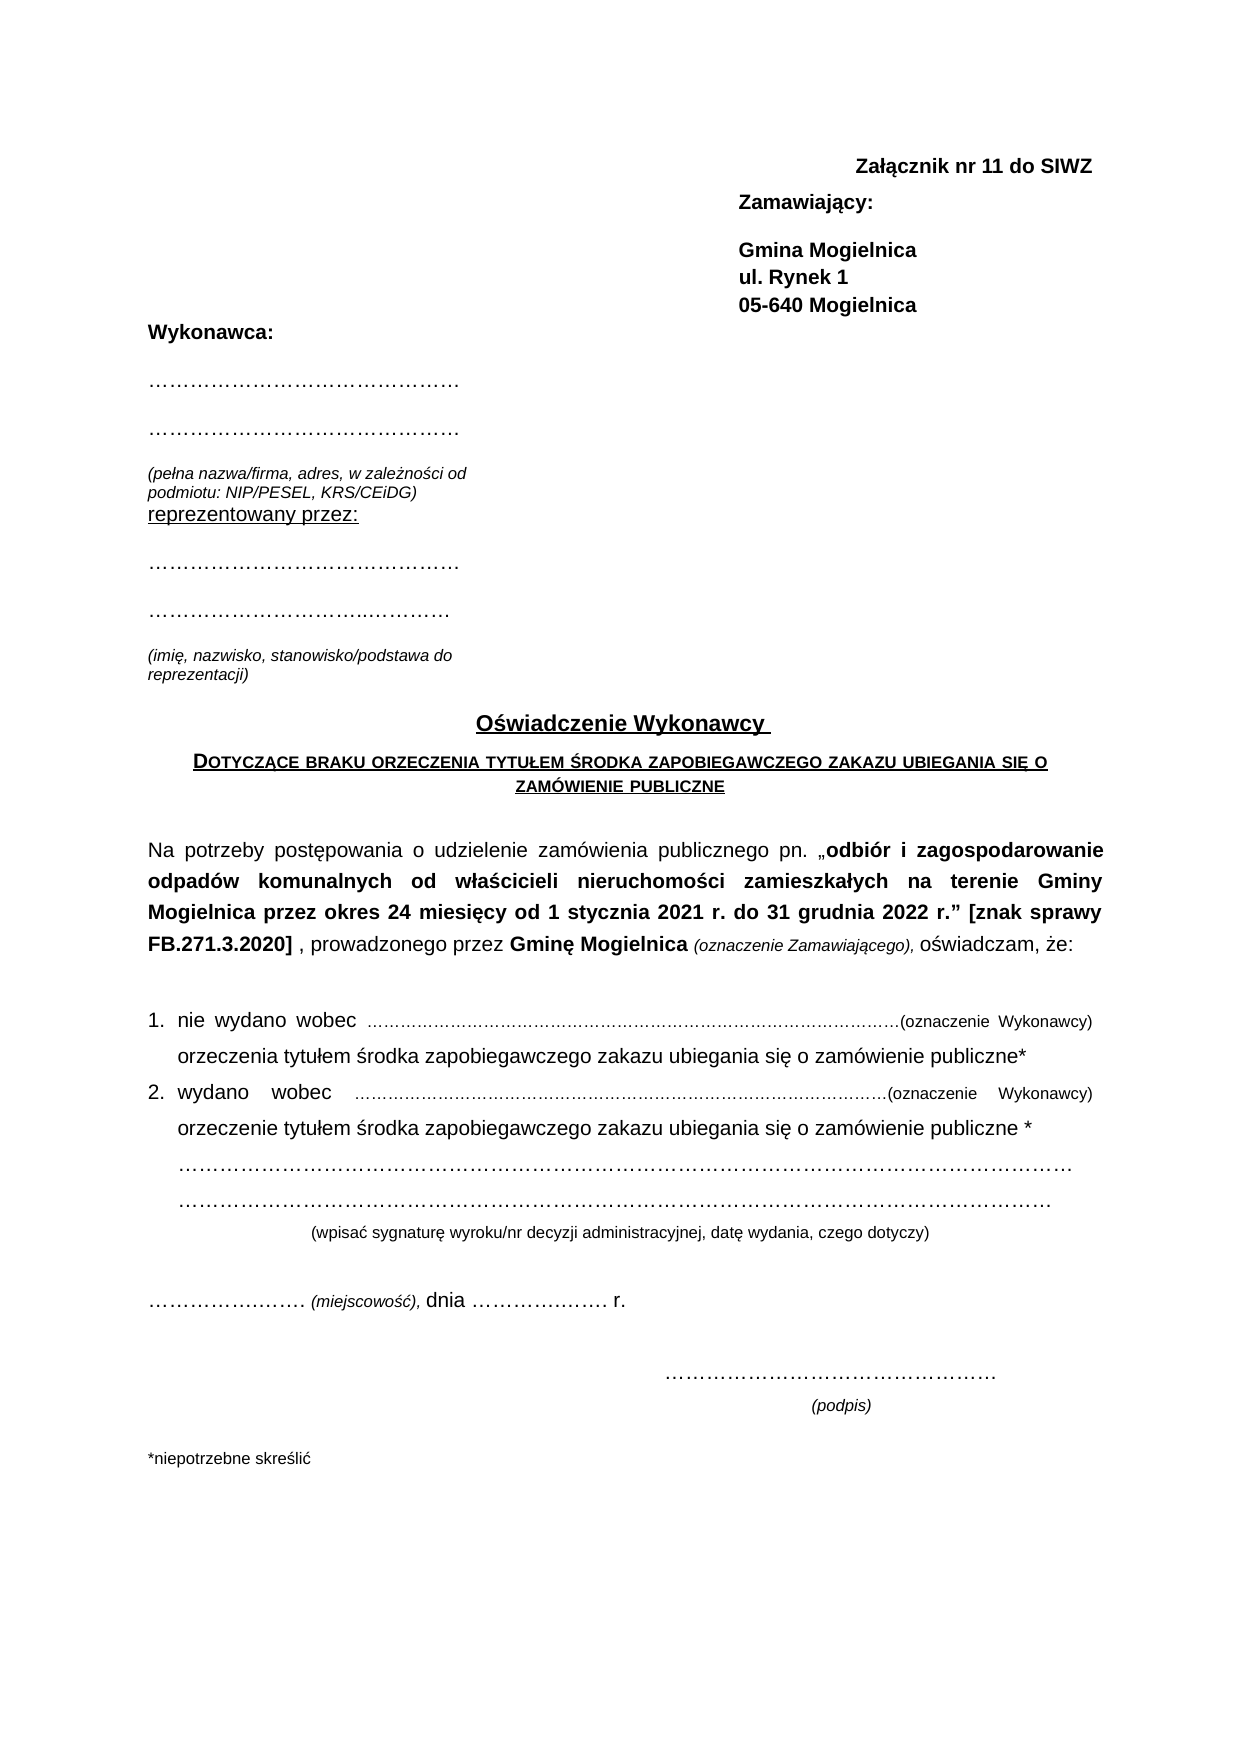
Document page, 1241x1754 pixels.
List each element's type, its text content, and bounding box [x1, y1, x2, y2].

text Dotyczące braku orzeczenia tytułem środka zapobiegawczego zakazu ubiegania się o zamówienie publiczne [148, 748, 1093, 825]
text (pełna nazwa/firma, adres, w zależności od podmiotu: NIP/PESEL, KRS/CEiDG) [148, 464, 472, 502]
text ………………………………………………………………………………………………………………………………………………………………………………………………………………………………… [177, 1151, 1093, 1211]
text Na potrzeby postępowania o udzielenie zamówienia publicznego pn. „odbiór i zagospodarowanie odpadów komunalnych od właścicieli nieruchomości zamieszkałych na terenie Gminy Mogielnica przez okres 24 miesięcy od 1 stycznia 2021 r. do 31 grudnia 2022 r.” [znak sprawy FB.271.3.2020] , prowadzonego przez Gminę Mogielnica (oznaczenie Zamawiającego), oświadczam, że: [148, 838, 1104, 957]
text Załącznik nr 11 do SIWZ [148, 154, 1093, 178]
text Wykonawca: [148, 320, 1093, 344]
text …………………………………………………………………..………… [148, 550, 472, 622]
text Oświadczenie Wykonawcy [148, 709, 1093, 736]
text ………………………………………… [148, 1360, 1093, 1384]
text Gmina Mogielnica [654, 238, 1093, 262]
text Zamawiający: [694, 190, 1093, 214]
text ul. Rynek 1 [645, 265, 1093, 289]
list wydano wobec ……………………………………………………………………………………(oznaczenie Wykonawcy) orzeczenie tytułem środka zapobiegawczego zakazu ubiegania się o zamówienie publiczne * [148, 1079, 1093, 1139]
text (imię, nazwisko, stanowisko/podstawa do reprezentacji) [148, 646, 472, 684]
text 05-640 Mogielnica [738, 293, 1093, 317]
text (podpis) [738, 1396, 1093, 1415]
text reprezentowany przez: [148, 502, 1093, 526]
list nie wydano wobec ……………………………………………………………………………………(oznaczenie Wykonawcy) orzeczenia tytułem środka zapobiegawczego zakazu ubiegania się o zamówienie publiczne* [148, 1008, 1093, 1068]
text ……………………………………………………………………………… [148, 368, 472, 440]
text …………….……. (miejscowość), dnia ………….……. r. [148, 1288, 1093, 1312]
text *niepotrzebne skreślić [148, 1448, 1093, 1468]
text (wpisać sygnaturę wyroku/nr decyzji administracyjnej, datę wydania, czego dotyczy) [148, 1223, 1093, 1242]
